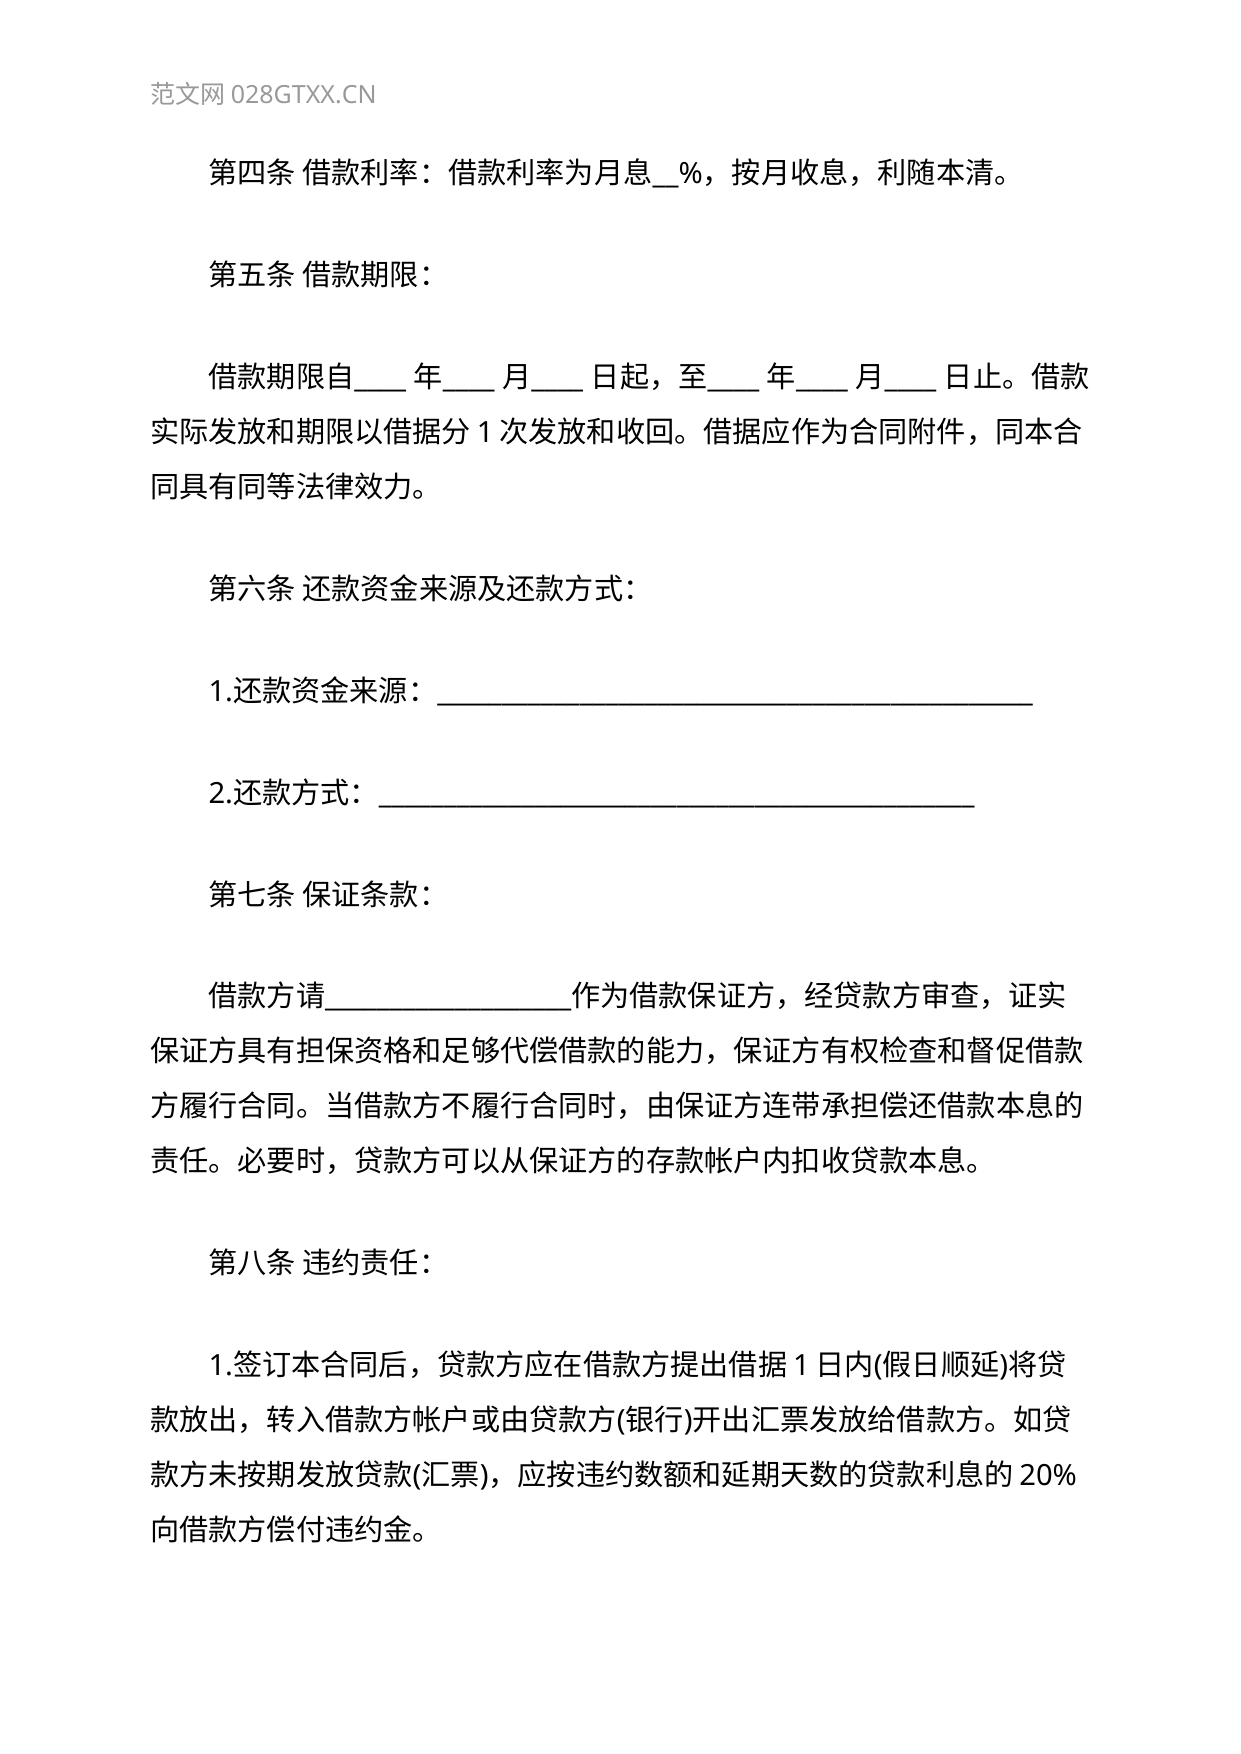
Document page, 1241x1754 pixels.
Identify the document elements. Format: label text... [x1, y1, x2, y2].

text 第八条 违约责任： [150, 1239, 1090, 1282]
text 第四条 借款利率：借款利率为月息__%，按月收息，利随本清。 [150, 150, 1090, 192]
text 第五条 借款期限： [150, 252, 1090, 294]
text 2.还款方式：______________________________________________ [150, 769, 1090, 812]
text 借款方请___________________作为借款保证方，经贷款方审查，证实保证方具有担保资格和足够代偿借款的能力，保证方有权检查和督促借款方履行合同。当借款方不履行合同时，由保证方连带承担偿还借款本息的责任。必要时，贷款方可以从保证方的存款帐户内扣收贷款本息。 [150, 973, 1090, 1180]
text 第七条 保证条款： [150, 871, 1090, 913]
text 借款期限自____ 年____ 月____ 日起，至____ 年____ 月____ 日止。借款实际发放和期限以借据分1次发放和收回。借据应作为合同附件，同本合同具有同等法律效力。 [150, 354, 1090, 506]
text 1.签订本合同后，贷款方应在借款方提出借据1日内(假日顺延)将贷款放出，转入借款方帐户或由贷款方(银行)开出汇票发放给借款方。如贷款方未按期发放贷款(汇票)，应按违约数额和延期天数的贷款利息的20%向借款方偿付违约金。 [150, 1341, 1090, 1549]
text 1.还款资金来源：______________________________________________ [150, 667, 1090, 710]
text 第六条 还款资金来源及还款方式： [150, 566, 1090, 608]
